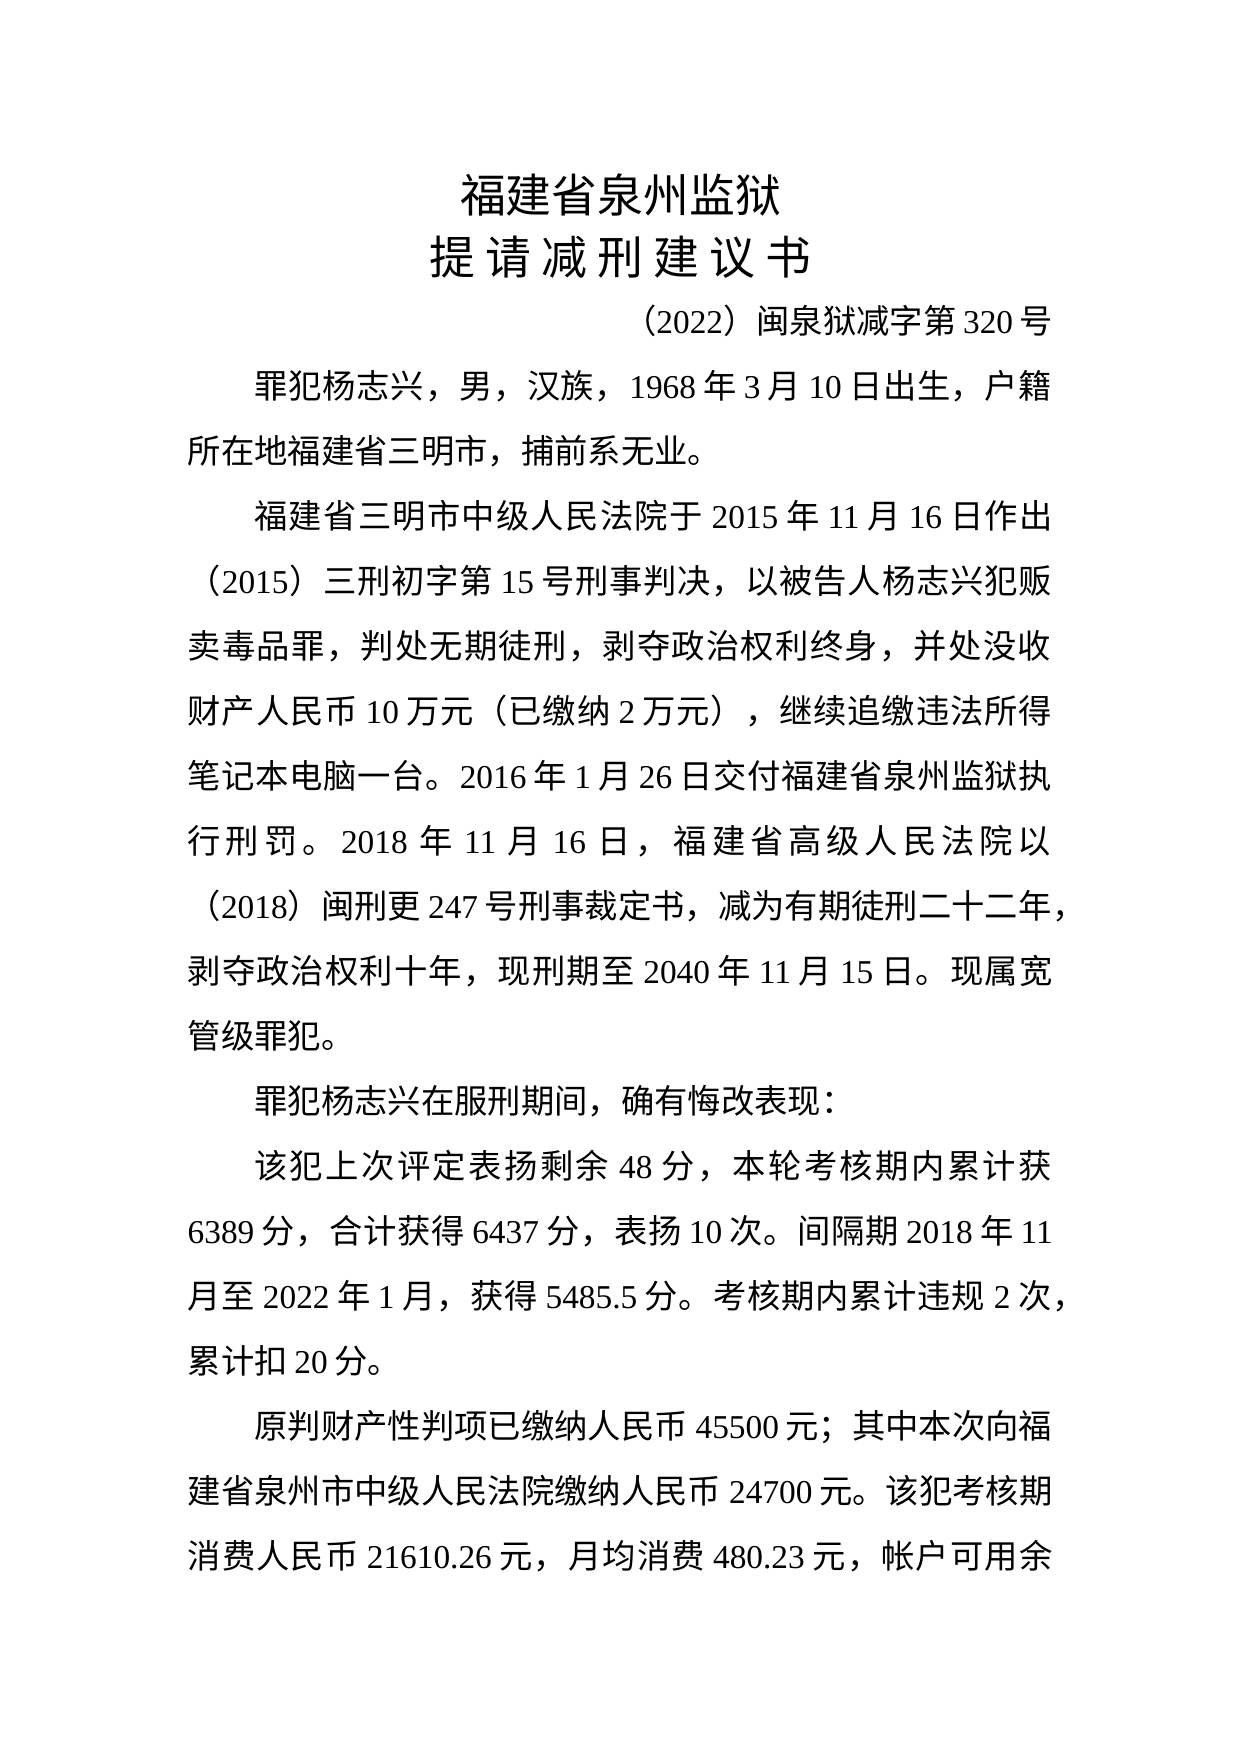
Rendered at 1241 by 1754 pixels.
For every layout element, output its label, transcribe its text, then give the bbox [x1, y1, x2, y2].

text 罪犯杨志兴在服刑期间，确有悔改表现： [187, 1067, 1053, 1132]
text 福建省泉州监狱 [187, 162, 1053, 224]
text 福建省三明市中级人民法院于2015年11月16日作出（2015）三刑初字第15号刑事判决，以被告人杨志兴犯贩卖毒品罪，判处无期徒刑，剥夺政治权利终身，并处没收财产人民币10万元（已缴纳2万元），继续追缴违法所得笔记本电脑一台。2016年1月26日交付福建省泉州监狱执行刑罚。2018年11月16日，福建省高级人民法院以（2018）闽刑更247号刑事裁定书，减为有期徒刑二十二年，剥夺政治权利十年，现刑期至2040年11月15日。现属宽管级罪犯。 [187, 482, 1053, 1067]
text 该犯上次评定表扬剩余48分，本轮考核期内累计获6389分，合计获得6437分，表扬10次。间隔期2018年11月至2022年1月，获得5485.5分。考核期内累计违规2次，累计扣20分。 [187, 1132, 1053, 1392]
text 罪犯杨志兴，男，汉族，1968年3月10日出生，户籍所在地福建省三明市，捕前系无业。 [187, 352, 1053, 482]
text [187, 1392, 1053, 1587]
text （2022）闽泉狱减字第320号 [187, 287, 1053, 352]
text 提 请 减 刑 建 议 书 [187, 224, 1053, 287]
